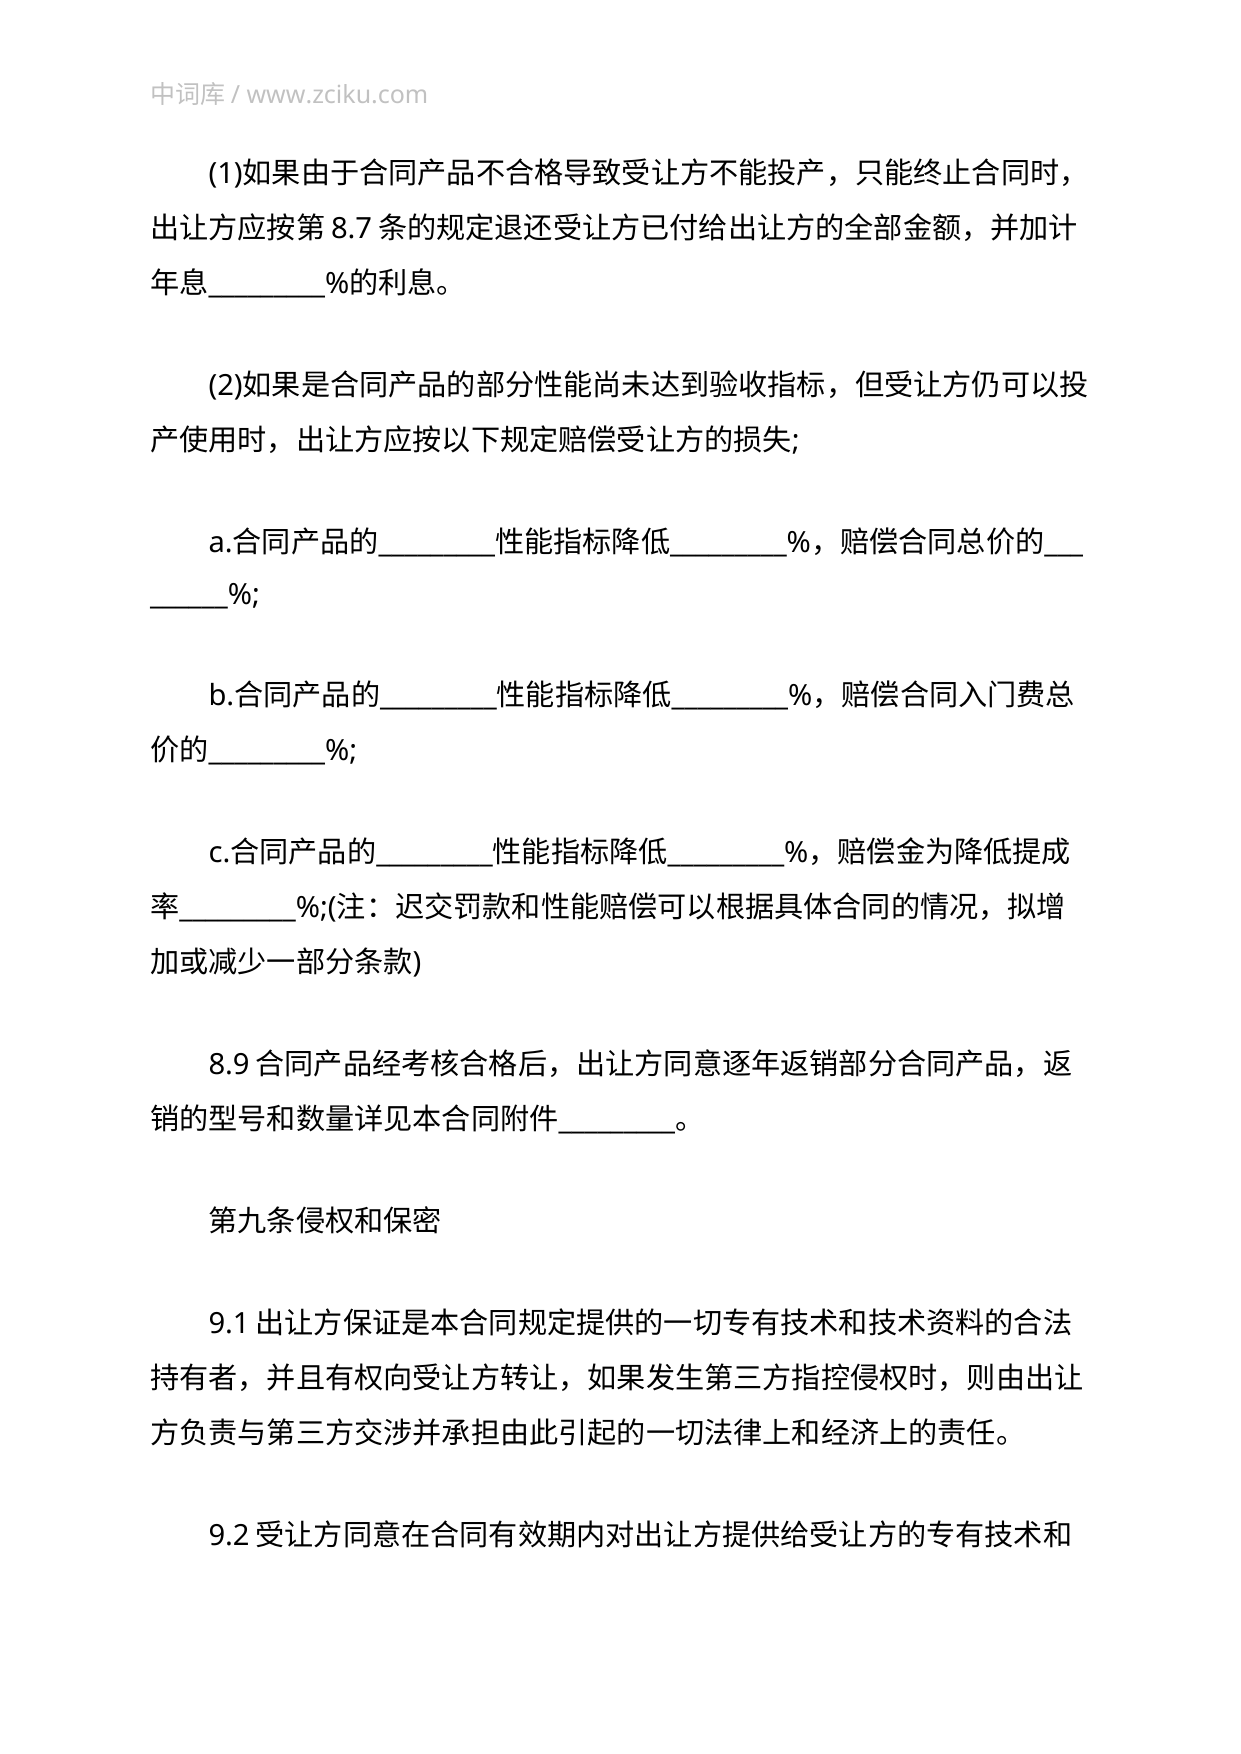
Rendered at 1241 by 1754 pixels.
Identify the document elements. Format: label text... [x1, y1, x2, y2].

text 9.1出让方保证是本合同规定提供的一切专有技术和技术资料的合法持有者，并且有权向受让方转让，如果发生第三方指控侵权时，则由出让方负责与第三方交涉并承担由此引起的一切法律上和经济上的责任。 [150, 1299, 1090, 1452]
text c.合同产品的_________性能指标降低_________%，赔偿金为降低提成率_________%;(注：迟交罚款和性能赔偿可以根据具体合同的情况，拟增加或减少一部分条款) [150, 829, 1090, 981]
text b.合同产品的_________性能指标降低_________%，赔偿合同入门费总价的_________%; [150, 672, 1090, 769]
text 8.9合同产品经考核合格后，出让方同意逐年返销部分合同产品，返销的型号和数量详见本合同附件_________。 [150, 1041, 1090, 1138]
text (2)如果是合同产品的部分性能尚未达到验收指标，但受让方仍可以投产使用时，出让方应按以下规定赔偿受让方的损失; [150, 362, 1090, 459]
text a.合同产品的_________性能指标降低_________%，赔偿合同总价的_________%; [150, 519, 1090, 613]
text (1)如果由于合同产品不合格导致受让方不能投产，只能终止合同时，出让方应按第8.7条的规定退还受让方已付给出让方的全部金额，并加计年息_________%的利息。 [150, 150, 1090, 302]
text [150, 1511, 1090, 1553]
text 第九条侵权和保密 [150, 1198, 1090, 1240]
